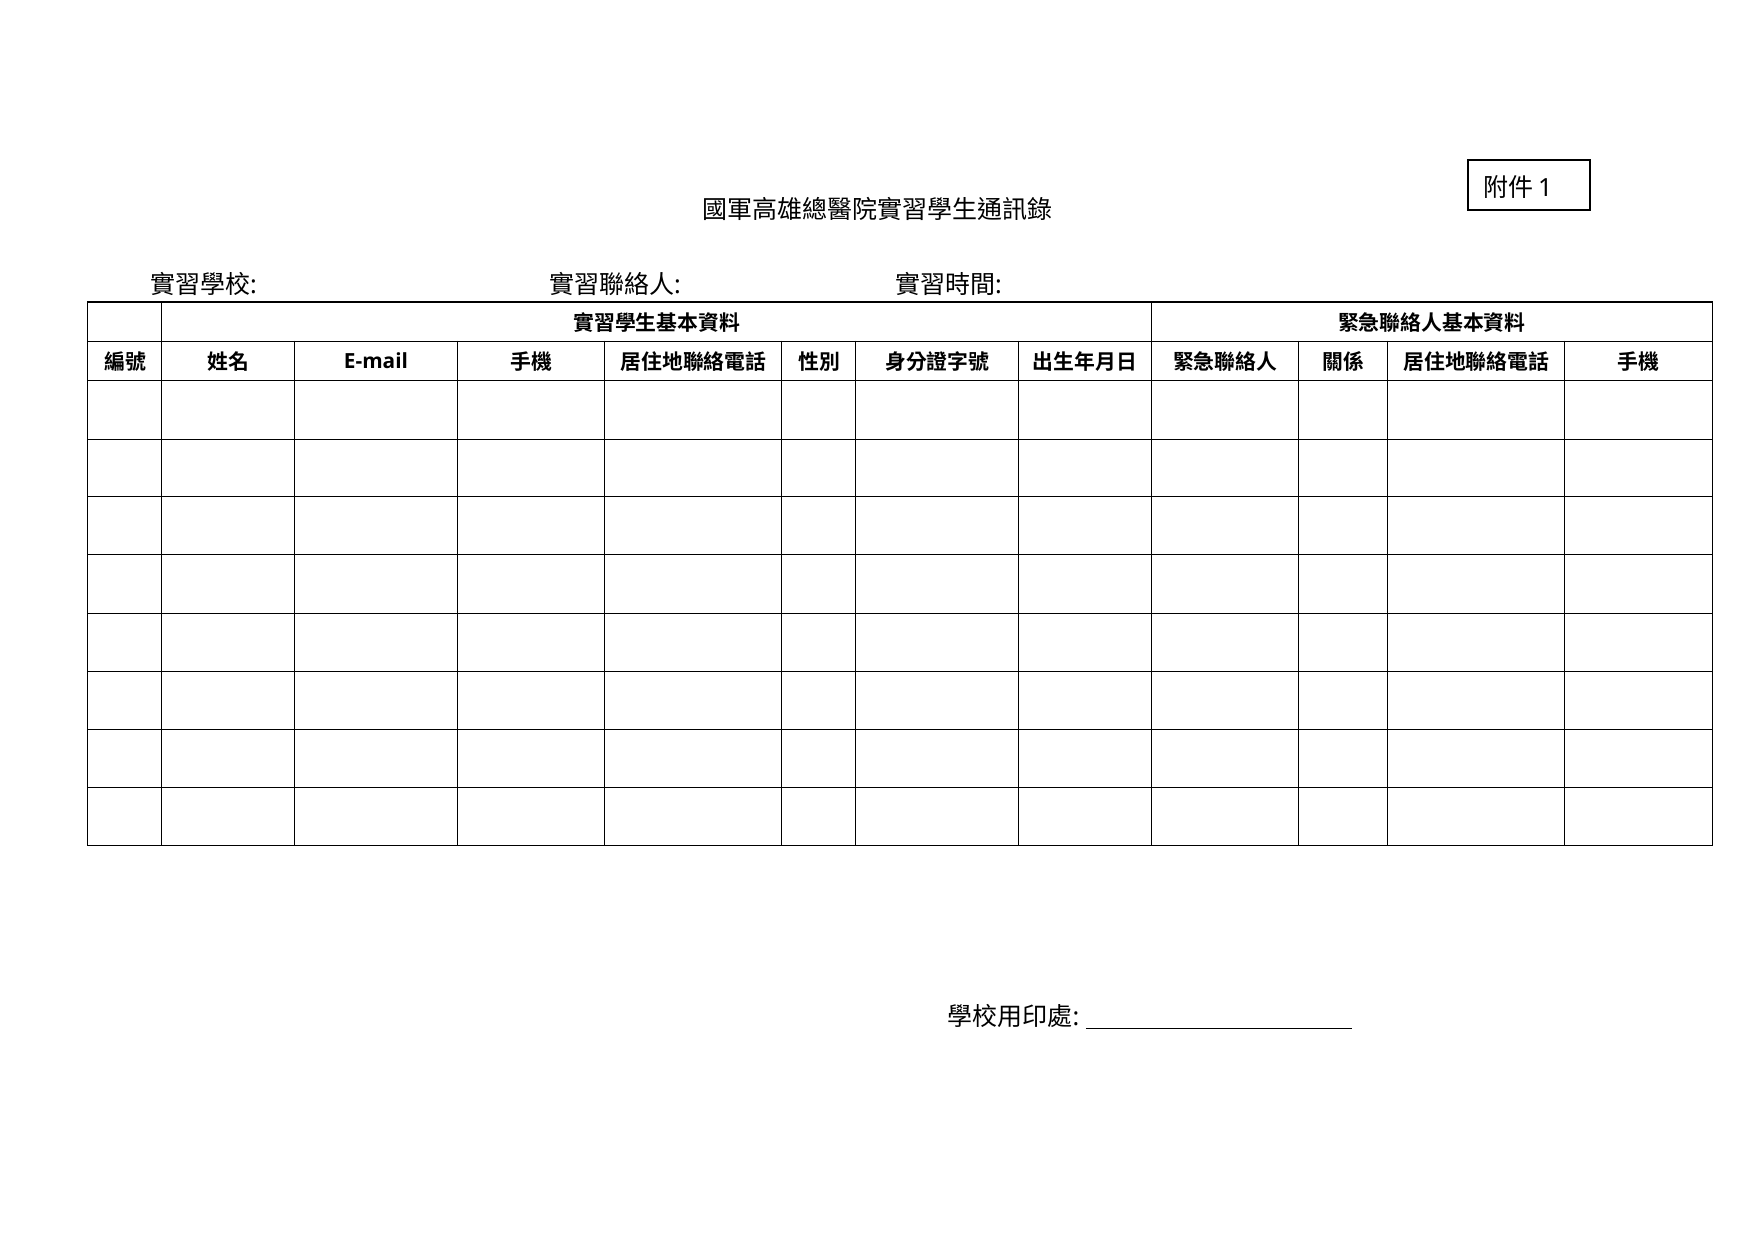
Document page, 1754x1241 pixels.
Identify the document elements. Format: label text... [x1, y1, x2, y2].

table_cell [1019, 730, 1151, 787]
table_cell [782, 381, 855, 439]
table_cell [1299, 672, 1387, 729]
table_cell [605, 440, 781, 496]
table_cell 出生年月日 [1019, 342, 1151, 379]
table_cell [605, 730, 781, 787]
table_cell [856, 497, 1018, 554]
table_cell [782, 555, 855, 612]
table_cell [295, 614, 457, 671]
table_cell [782, 497, 855, 554]
table_cell [1565, 788, 1712, 845]
table_cell [1299, 730, 1387, 787]
table_cell [782, 440, 855, 496]
table_cell [1152, 381, 1298, 439]
table_cell 姓名 [162, 342, 294, 379]
table_cell [1388, 672, 1564, 729]
table_cell [605, 672, 781, 729]
table_cell [1152, 730, 1298, 787]
table_cell [88, 381, 161, 439]
table_cell [782, 614, 855, 671]
table_cell [1388, 381, 1564, 439]
table_cell [1152, 497, 1298, 554]
table_cell [1299, 440, 1387, 496]
table_cell [162, 555, 294, 612]
table_cell 居住地聯絡電話 [1388, 342, 1564, 379]
table_cell [1019, 497, 1151, 554]
table_cell [1299, 497, 1387, 554]
table_cell [458, 730, 604, 787]
table_header 實習學生基本資料 [162, 303, 1151, 341]
table_cell [1019, 440, 1151, 496]
table_cell [1565, 672, 1712, 729]
table_cell [1565, 555, 1712, 612]
table_cell [782, 672, 855, 729]
table_cell [856, 381, 1018, 439]
table_cell [458, 440, 604, 496]
table_cell [1388, 440, 1564, 496]
table_cell [88, 672, 161, 729]
table_cell [1388, 788, 1564, 845]
table_cell [162, 440, 294, 496]
table_cell [1388, 497, 1564, 554]
table_cell [295, 788, 457, 845]
table_cell [1565, 381, 1712, 439]
table_cell [162, 497, 294, 554]
table_cell 關係 [1299, 342, 1387, 379]
table_cell [1152, 555, 1298, 612]
table_cell 性別 [782, 342, 855, 379]
table_cell [88, 497, 161, 554]
table_cell 居住地聯絡電話 [605, 342, 781, 379]
text 國軍高雄總醫院實習學生通訊錄 [150, 189, 1604, 226]
table_cell [295, 555, 457, 612]
table_cell [295, 497, 457, 554]
table_cell E-mail [295, 342, 457, 379]
table_cell [1299, 788, 1387, 845]
table_cell [1019, 381, 1151, 439]
table_cell [856, 672, 1018, 729]
table_cell [856, 555, 1018, 612]
table_cell [88, 614, 161, 671]
table_header [88, 303, 161, 341]
table_cell [162, 672, 294, 729]
table_cell [295, 440, 457, 496]
table_cell [856, 614, 1018, 671]
table_cell [458, 788, 604, 845]
table_cell [1299, 555, 1387, 612]
table_cell [1565, 440, 1712, 496]
table_cell [1152, 614, 1298, 671]
table_cell [1019, 555, 1151, 612]
table_cell [88, 730, 161, 787]
table_cell [782, 788, 855, 845]
table_cell 手機 [1565, 342, 1712, 379]
table_header 緊急聯絡人基本資料 [1152, 303, 1712, 341]
table_cell [605, 614, 781, 671]
table_cell [295, 730, 457, 787]
table_cell [162, 381, 294, 439]
table_cell [856, 730, 1018, 787]
table_cell [605, 788, 781, 845]
table_cell [1565, 614, 1712, 671]
table_cell 編號 [88, 342, 161, 379]
table_cell [856, 440, 1018, 496]
table_cell [88, 440, 161, 496]
table_cell [1019, 788, 1151, 845]
text 學校用印處: [947, 996, 1604, 1033]
table_cell [458, 381, 604, 439]
table_cell [1152, 672, 1298, 729]
table_cell 緊急聯絡人 [1152, 342, 1298, 379]
table_cell [1152, 440, 1298, 496]
table_cell [1565, 497, 1712, 554]
table_cell [88, 555, 161, 612]
table_cell [458, 555, 604, 612]
table_cell [1388, 555, 1564, 612]
table_cell [1299, 614, 1387, 671]
table_cell [162, 614, 294, 671]
table_cell 身分證字號 [856, 342, 1018, 379]
table_cell [1152, 788, 1298, 845]
table_cell [295, 672, 457, 729]
table_cell [1565, 730, 1712, 787]
table_cell [458, 672, 604, 729]
table_cell [458, 614, 604, 671]
text 實習學校: 實習聯絡人: 實習時間: [150, 264, 1604, 301]
table_cell [1019, 614, 1151, 671]
table_cell [1299, 381, 1387, 439]
table_cell 手機 [458, 342, 604, 379]
table_cell [295, 381, 457, 439]
table_cell [782, 730, 855, 787]
table_cell [88, 788, 161, 845]
table_cell [605, 381, 781, 439]
table_cell [458, 497, 604, 554]
table_cell [1019, 672, 1151, 729]
table_cell [1388, 614, 1564, 671]
table_cell [162, 730, 294, 787]
table_cell [605, 497, 781, 554]
table_cell [162, 788, 294, 845]
table_cell [605, 555, 781, 612]
table_cell [856, 788, 1018, 845]
table_cell [1388, 730, 1564, 787]
